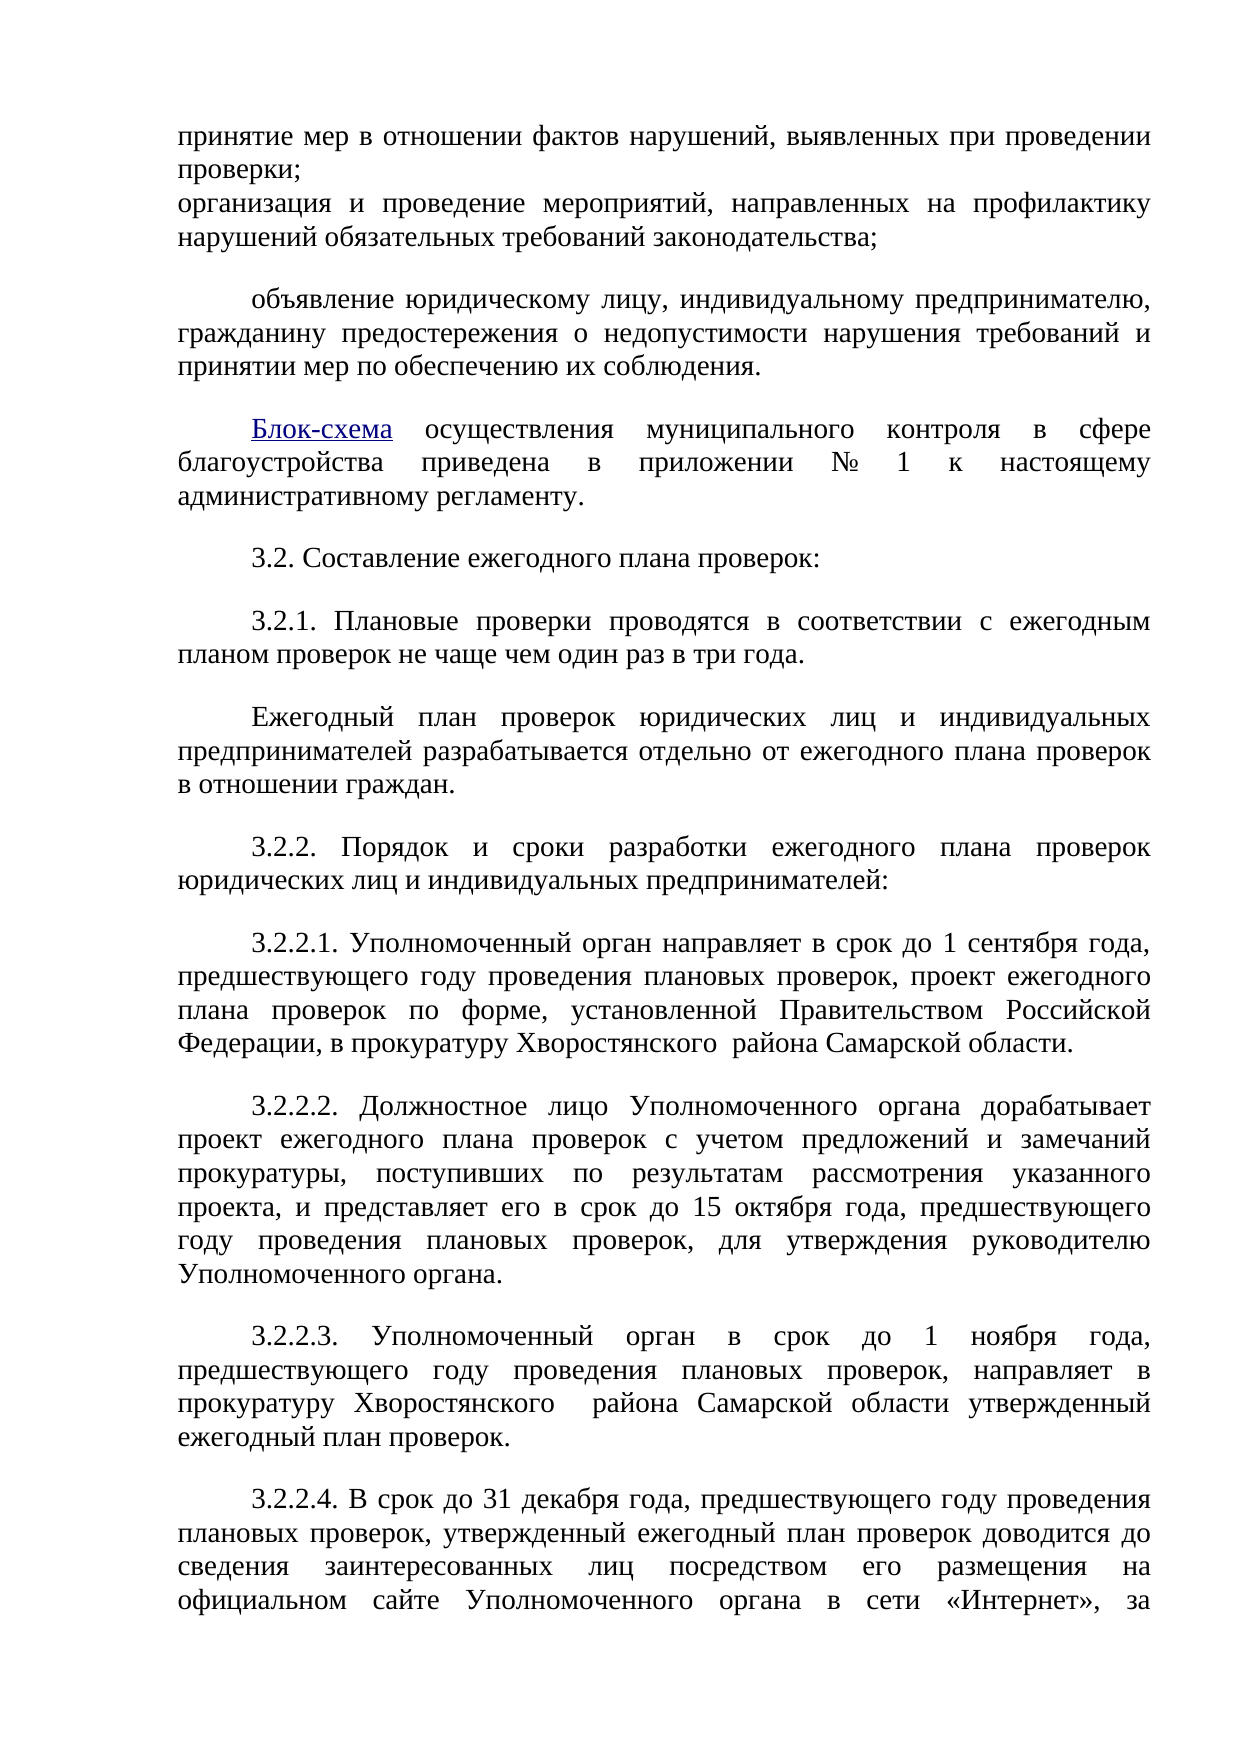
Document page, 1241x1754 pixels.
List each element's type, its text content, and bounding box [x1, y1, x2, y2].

text 3.2. Составление ежегодного плана проверок: [177, 540, 1152, 574]
text 3.2.2. Порядок и сроки разработки ежегодного плана проверок юридических лиц и индивидуальных предпринимателей: [177, 829, 1152, 896]
text Блок-схема осуществления муниципального контроля в сфере благоустройства приведена в приложении № 1 к настоящему административному регламенту. [177, 411, 1152, 511]
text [177, 1481, 1152, 1616]
text 3.2.2.1. Уполномоченный орган направляет в срок до 1 сентября года, предшествующего году проведения плановых проверок, проект ежегодного плана проверок по форме, установленной Правительством Российской Федерации, в прокуратуру Хворостянского района Самарской области. [177, 925, 1152, 1059]
text 3.2.2.3. Уполномоченный орган в срок до 1 ноября года, предшествующего году проведения плановых проверок, направляет в прокуратуру Хворостянского района Самарской области утвержденный ежегодный план проверок. [177, 1318, 1152, 1452]
text 3.2.1. Плановые проверки проводятся в соответствии с ежегодным планом проверок не чаще чем один раз в три года. [177, 603, 1152, 670]
text 3.2.2.2. Должностное лицо Уполномоченного органа дорабатывает проект ежегодного плана проверок с учетом предложений и замечаний прокуратуры, поступивших по результатам рассмотрения указанного проекта, и представляет его в срок до 15 октября года, предшествующего году проведения плановых проверок, для утверждения руководителю Уполномоченного органа. [177, 1088, 1152, 1289]
text Ежегодный план проверок юридических лиц и индивидуальных предпринимателей разрабатывается отдельно от ежегодного плана проверок в отношении граждан. [177, 699, 1152, 800]
text организация и проведение мероприятий, направленных на профилактику нарушений обязательных требований законодательства; [177, 185, 1152, 252]
text принятие мер в отношении фактов нарушений, выявленных при проведении проверки; [177, 118, 1152, 185]
text объявление юридическому лицу, индивидуальному предпринимателю, гражданину предостережения о недопустимости нарушения требований и принятии мер по обеспечению их соблюдения. [177, 281, 1152, 382]
